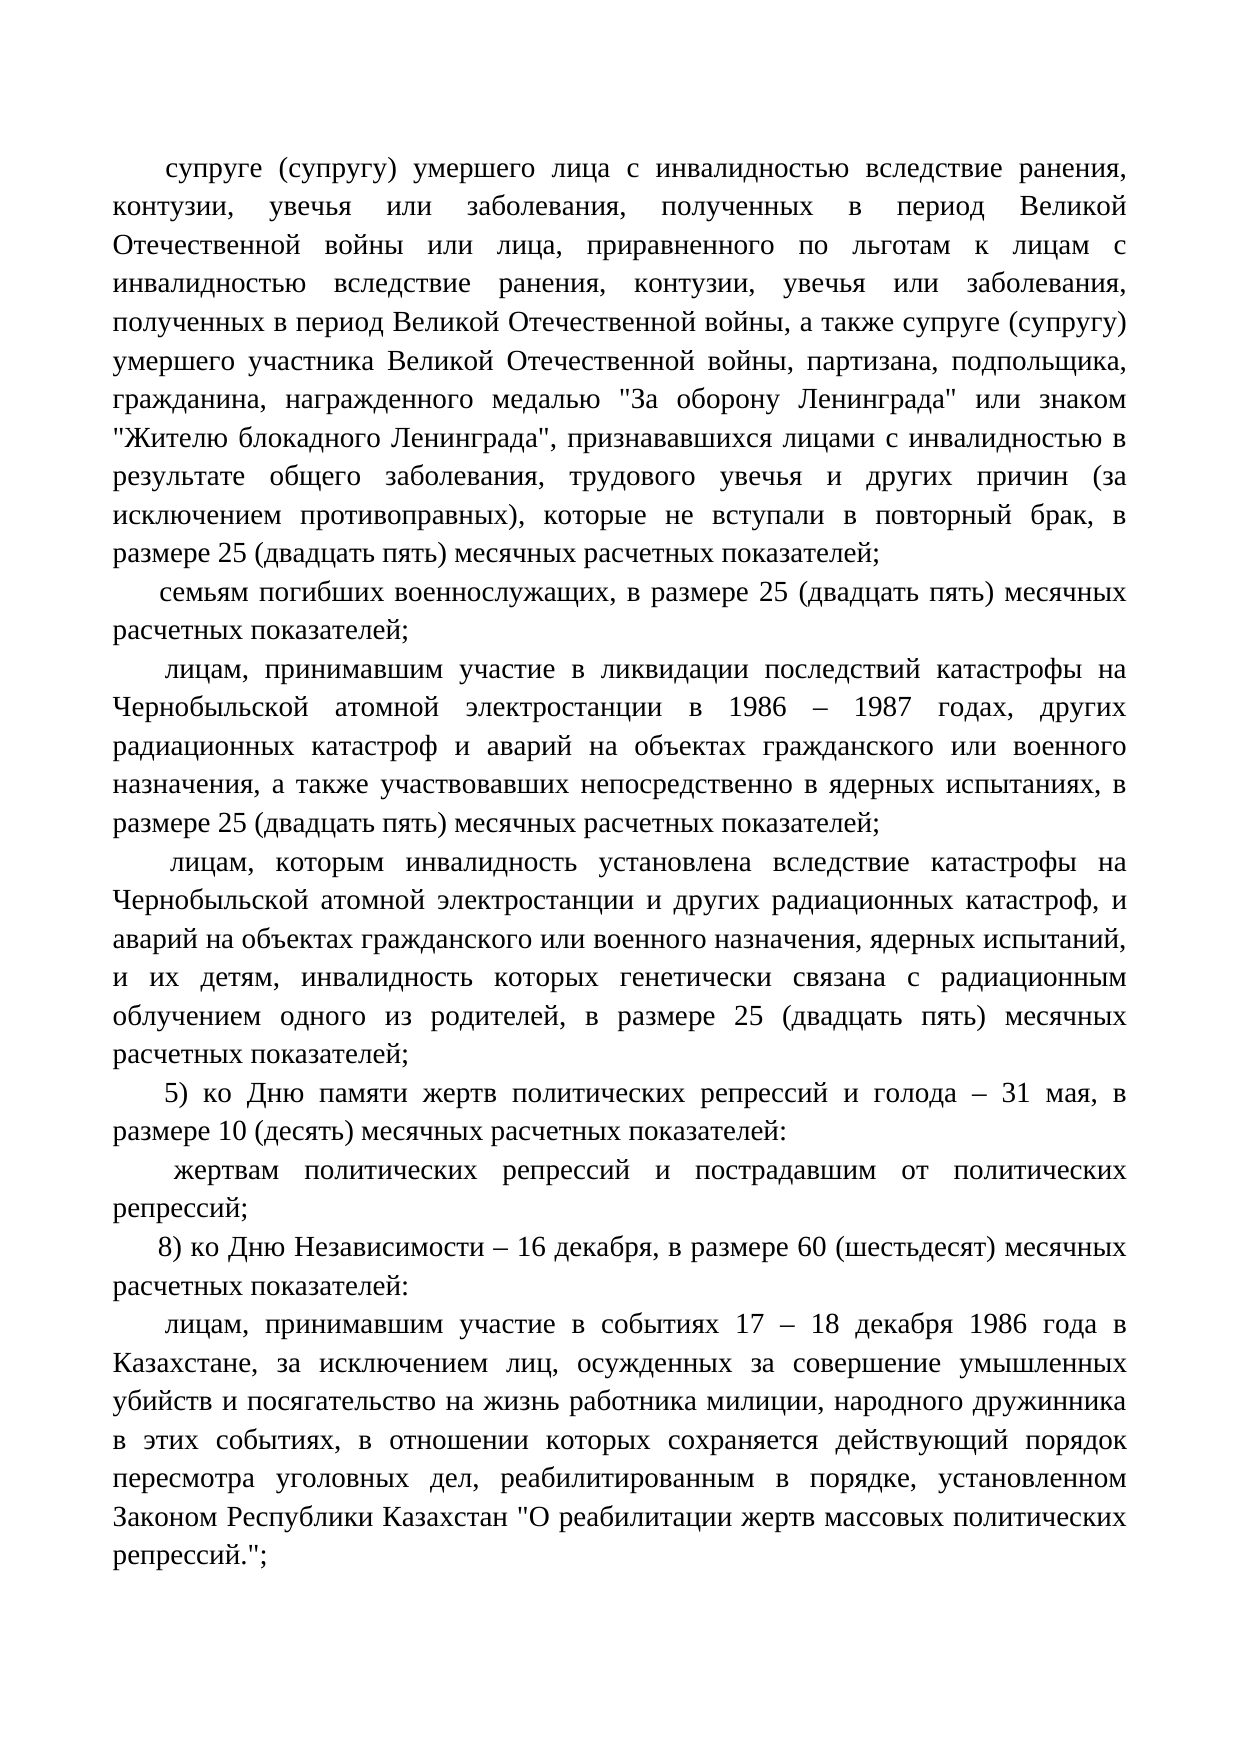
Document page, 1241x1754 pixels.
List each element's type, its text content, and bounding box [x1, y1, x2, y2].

text 5) ко Дню памяти жертв политических репрессий и голода – 31 мая, в размере 10 (десять) месячных расчетных показателей: [112, 1075, 1128, 1147]
text жертвам политических репрессий и пострадавшим от политических репрессий; [112, 1152, 1128, 1224]
text лицам, принимавшим участие в ликвидации последствий катастрофы на Чернобыльской атомной электростанции в 1986 – 1987 годах, других радиационных катастроф и аварий на объектах гражданского или военного назначения, а также участвовавших непосредственно в ядерных испытаниях, в размере 25 (двадцать пять) месячных расчетных показателей; [112, 651, 1128, 839]
text супруге (супругу) умершего лица с инвалидностью вследствие ранения, контузии, увечья или заболевания, полученных в период Великой Отечественной войны или лица, приравненного по льготам к лицам с инвалидностью вследствие ранения, контузии, увечья или заболевания, полученных в период Великой Отечественной войны, а также супруге (супругу) умершего участника Великой Отечественной войны, партизана, подпольщика, гражданина, награжденного медалью "За оборону Ленинграда" или знаком "Жителю блокадного Ленинграда", признававшихся лицами с инвалидностью в результате общего заболевания, трудового увечья и других причин (за исключением противоправных), которые не вступали в повторный брак, в размере 25 (двадцать пять) месячных расчетных показателей; [112, 150, 1128, 569]
text семьям погибших военнослужащих, в размере 25 (двадцать пять) месячных расчетных показателей; [112, 574, 1128, 646]
text лицам, которым инвалидность установлена вследствие катастрофы на Чернобыльской атомной электростанции и других радиационных катастроф, и аварий на объектах гражданского или военного назначения, ядерных испытаний, и их детям, инвалидность которых генетически связана с радиационным облучением одного из родителей, в размере 25 (двадцать пять) месячных расчетных показателей; [112, 844, 1128, 1070]
text лицам, принимавшим участие в событиях 17 – 18 декабря 1986 года в Казахстане, за исключением лиц, осужденных за совершение умышленных убийств и посягательство на жизнь работника милиции, народного дружинника в этих событиях, в отношении которых сохраняется действующий порядок пересмотра уголовных дел, реабилитированным в порядке, установленном Законом Республики Казахстан "О реабилитации жертв массовых политических репрессий."; [112, 1306, 1128, 1571]
text 8) ко Дню Независимости – 16 декабря, в размере 60 (шестьдесят) месячных расчетных показателей: [112, 1229, 1128, 1301]
